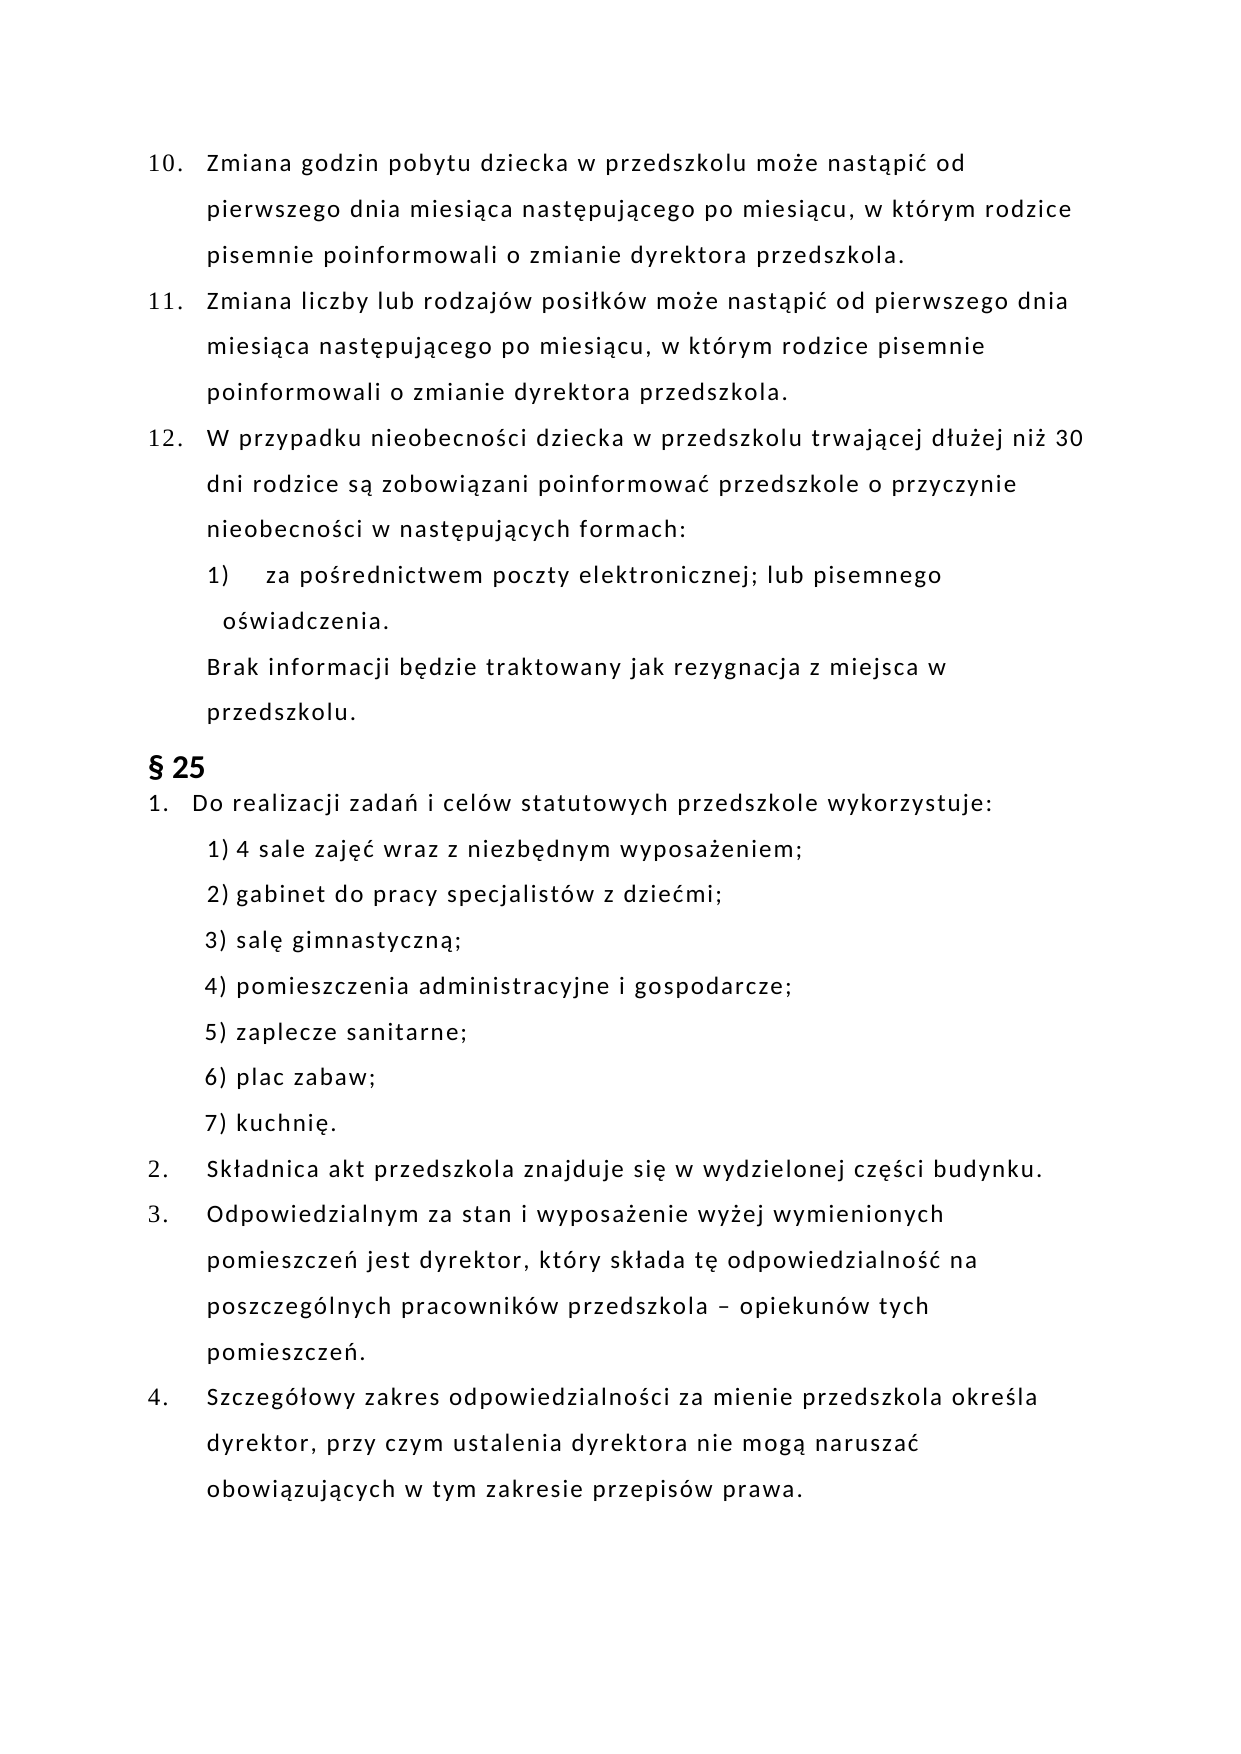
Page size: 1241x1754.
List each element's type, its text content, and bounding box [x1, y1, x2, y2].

list Do realizacji zadań i celów statutowych przedszkole wykorzystuje: [148, 787, 1093, 817]
subtitle § 25 [148, 746, 1093, 787]
list Odpowiedzialnym za stan i wyposażenie wyżej wymienionych pomieszczeń jest dyrektor, który składa tę odpowiedzialność na poszczególnych pracowników przedszkola – opiekunów tych pomieszczeń. [148, 1198, 1093, 1366]
list 4 sale zajęć wraz z niezbędnym wyposażeniem; [207, 833, 1093, 863]
list Składnica akt przedszkola znajduje się w wydzielonej części budynku. [148, 1153, 1093, 1183]
list zaplecze sanitarne; [204, 1016, 1093, 1046]
list Szczegółowy zakres odpowiedzialności za mienie przedszkola określa dyrektor, przy czym ustalenia dyrektora nie mogą naruszać obowiązujących w tym zakresie przepisów prawa. [148, 1381, 1093, 1503]
list Zmiana godzin pobytu dziecka w przedszkolu może nastąpić od pierwszego dnia miesiąca następującego po miesiącu, w którym rodzice pisemnie poinformowali o zmianie dyrektora przedszkola. [148, 148, 1093, 269]
list plac zabaw; [204, 1061, 1093, 1092]
list kuchnię. [204, 1107, 1093, 1138]
text Brak informacji będzie traktowany jak rezygnacja z miejsca w przedszkolu. [207, 651, 1093, 727]
list gabinet do pracy specjalistów z dziećmi; [207, 878, 1093, 909]
list pomieszczenia administracyjne i gospodarcze; [204, 970, 1093, 1000]
list salę gimnastyczną; [204, 924, 1093, 955]
list W przypadku nieobecności dziecka w przedszkolu trwającej dłużej niż 30 dni rodzice są zobowiązani poinformować przedszkole o przyczynie nieobecności w następujących formach: [148, 422, 1093, 544]
list Zmiana liczby lub rodzajów posiłków może nastąpić od pierwszego dnia miesiąca następującego po miesiącu, w którym rodzice pisemnie poinformowali o zmianie dyrektora przedszkola. [148, 285, 1093, 407]
list za pośrednictwem poczty elektronicznej; lub pisemnego oświadczenia. [207, 559, 1093, 635]
